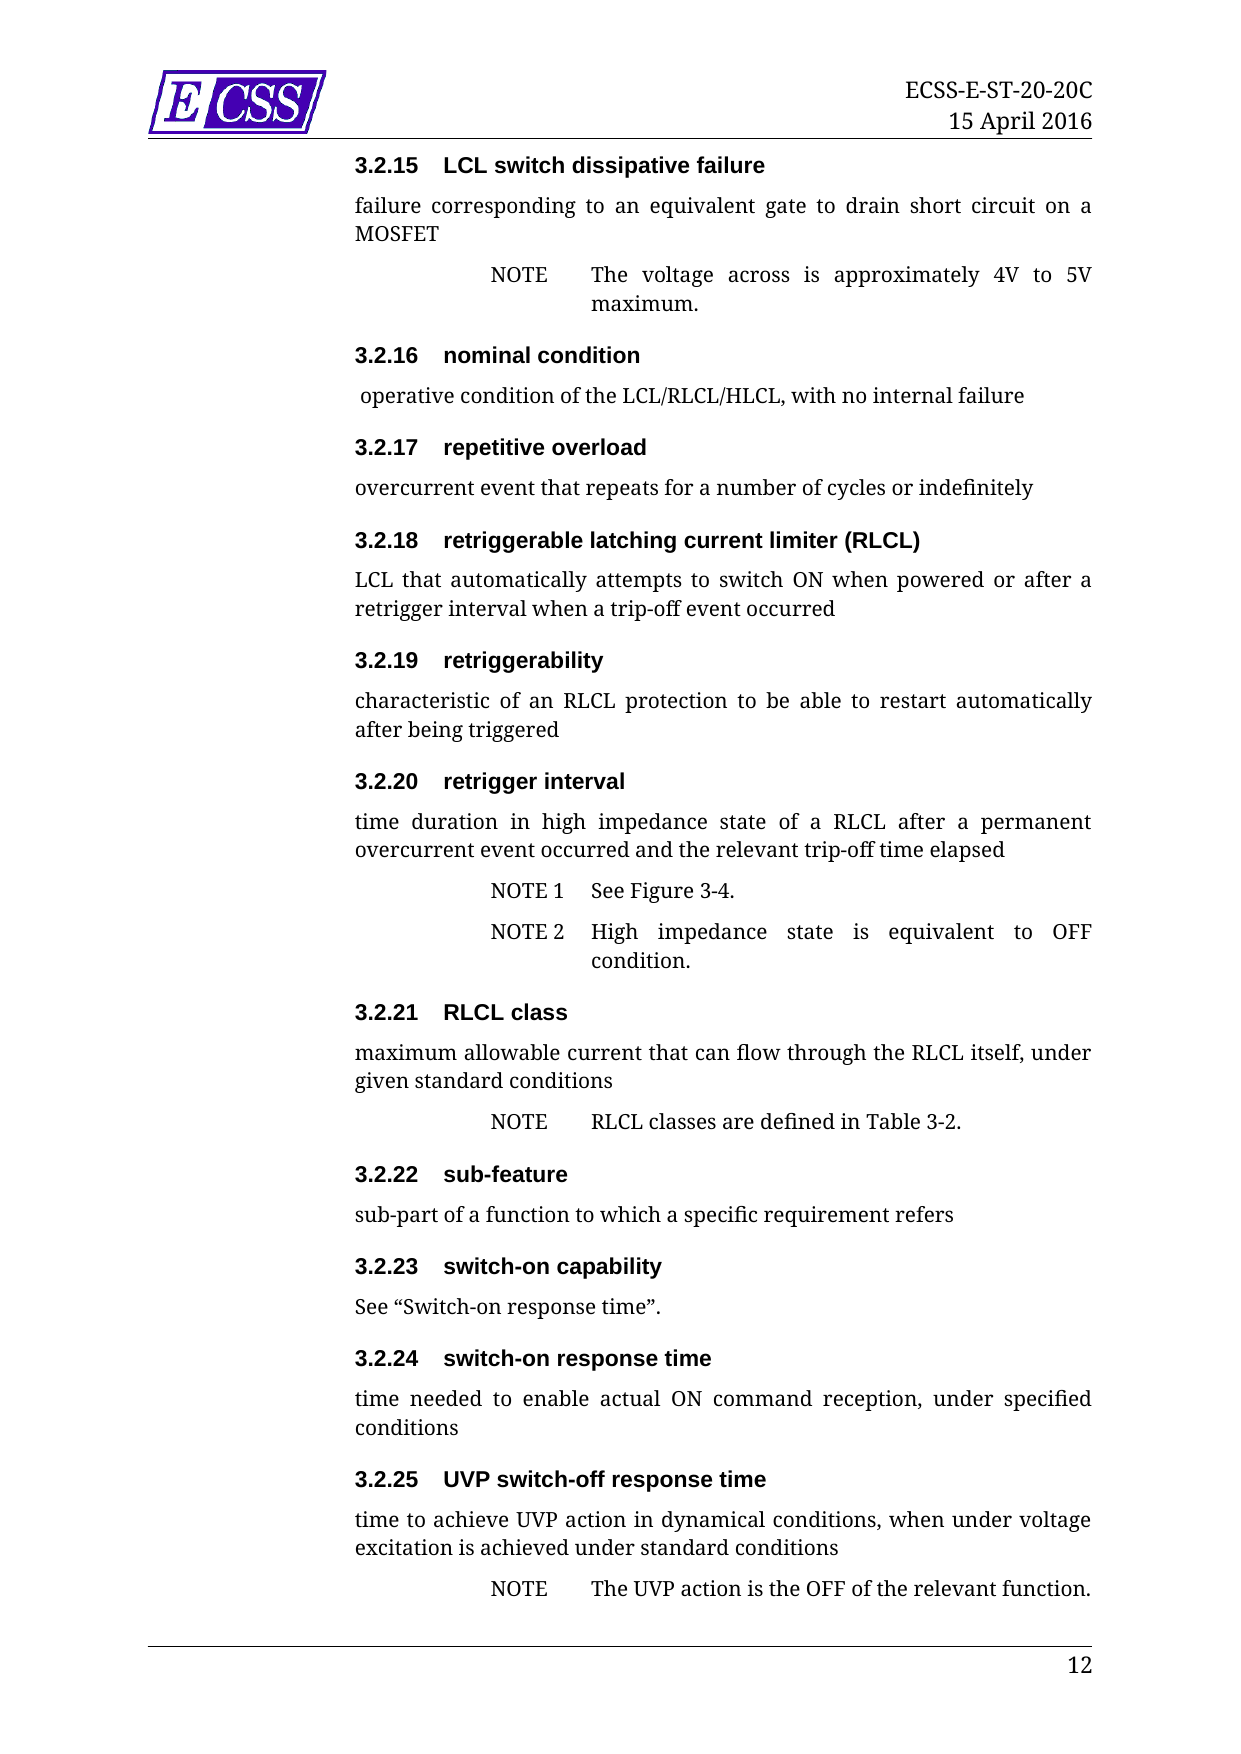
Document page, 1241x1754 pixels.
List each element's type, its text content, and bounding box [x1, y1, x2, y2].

text time duration in high impedance state of a RLCL after a permanent overcurrent event occurred and the relevant trip-off time elapsed [354, 807, 1092, 864]
text retriggerable latching current limiter (RLCL) [354, 527, 1092, 553]
text retrigger interval [354, 768, 1092, 794]
text The voltage across is approximately 4V to 5V maximum. [490, 260, 1092, 317]
text sub-part of a function to which a specific requirement refers [354, 1200, 1092, 1228]
text 1 See Figure 3-4. [490, 876, 1092, 905]
text time to achieve UVP action in dynamical conditions, when under voltage excitation is achieved under standard conditions [354, 1505, 1092, 1562]
text retriggerability [354, 647, 1092, 674]
text maximum allowable current that can flow through the RLCL itself, under given standard conditions [354, 1038, 1092, 1095]
text switch-on capability [354, 1253, 1092, 1279]
text switch-on response time [354, 1345, 1092, 1372]
picture [148, 70, 327, 134]
text UVP switch-off response time [354, 1466, 1092, 1492]
text The UVP action is the OFF of the relevant function. [490, 1574, 1092, 1603]
text characteristic of an RLCL protection to be able to restart automatically after being triggered [354, 686, 1092, 743]
text overcurrent event that repeats for a number of cycles or indefinitely [354, 473, 1092, 502]
text repetitive overload [354, 434, 1092, 461]
text operative condition of the LCL/RLCL/HLCL, with no internal failure [354, 381, 1092, 409]
text sub-feature [354, 1161, 1092, 1187]
text 2 High impedance state is equivalent to OFF condition. [490, 917, 1092, 974]
text LCL switch dissipative failure [354, 152, 1092, 178]
text time needed to enable actual ON command reception, under specified conditions [354, 1384, 1092, 1441]
text RLCL class [354, 999, 1092, 1026]
text RLCL classes are defined in Table 3-2. [490, 1107, 1092, 1136]
text failure corresponding to an equivalent gate to drain short circuit on a MOSFET [354, 191, 1092, 248]
text nominal condition [354, 342, 1092, 368]
text See “Switch-on response time”. [354, 1292, 1092, 1320]
text LCL that automatically attempts to switch ON when powered or after a retrigger interval when a trip-off event occurred [354, 566, 1092, 622]
